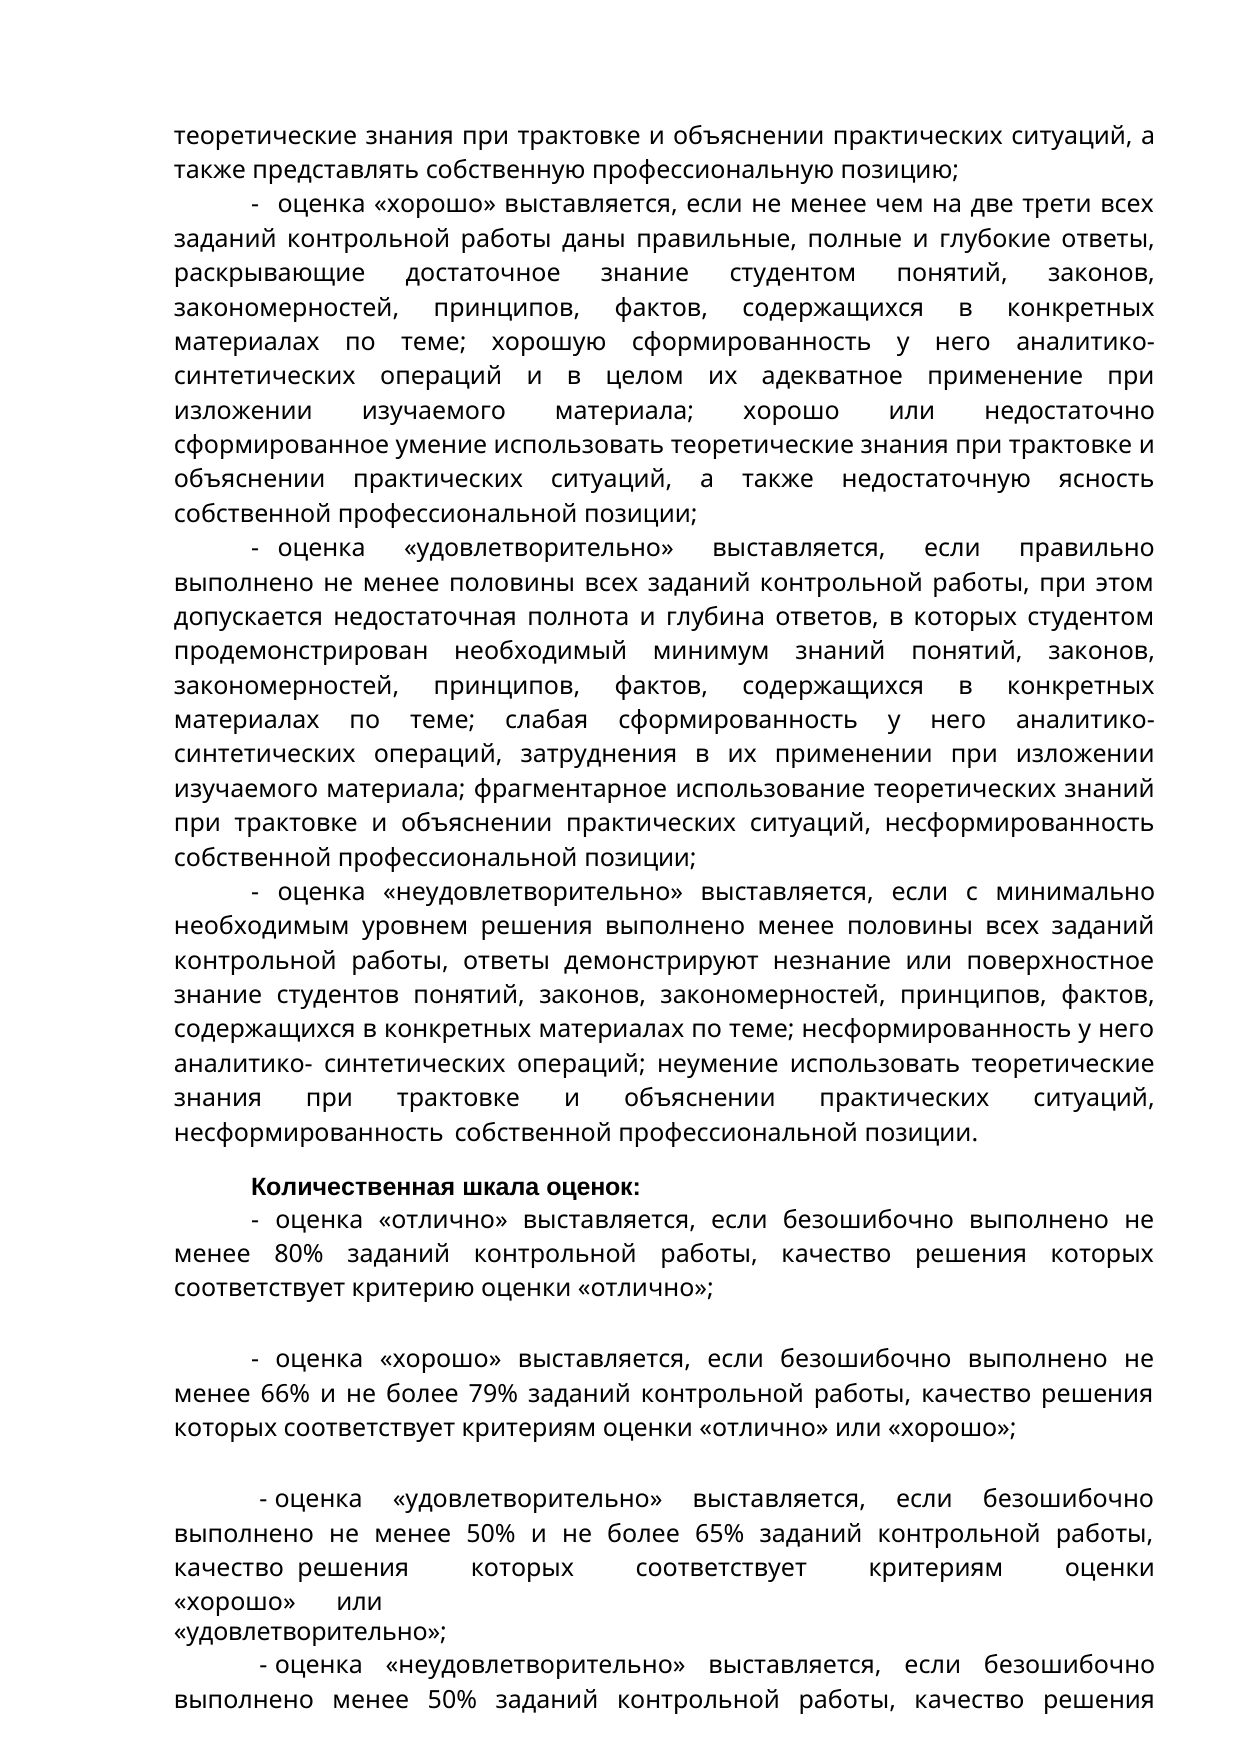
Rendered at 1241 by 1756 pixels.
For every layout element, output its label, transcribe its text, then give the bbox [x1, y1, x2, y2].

list оценка «неудовлетворительно» выставляется, если с минимально необходимым уровнем решения выполнено менее половины всех заданий контрольной работы, ответы демонстрируют незнание или поверхностное знание студентов понятий, законов, закономерностей, принципов, фактов, содержащихся в конкретных материалах по теме; несформированность у него аналитико- синтетических операций; неумение использовать теоретические знания при трактовке и объяснении практических ситуаций, несформированность собственной профессиональной позиции. [174, 873, 1156, 1148]
text теоретические знания при трактовке и объяснении практических ситуаций, а также представлять собственную профессиональную позицию; [174, 117, 1155, 186]
subtitle Количественная шкала оценок: [251, 1172, 1176, 1201]
list оценка «удовлетворительно» выставляется, если безошибочно выполнено не менее 50% и не более 65% заданий контрольной работы, качество решения которых соответствует критериям оценки «хорошо» или [174, 1481, 1155, 1618]
text «удовлетворительно»; [174, 1618, 1176, 1646]
list оценка «удовлетворительно» выставляется, если правильно выполнено не менее половины всех заданий контрольной работы, при этом допускается недостаточная полнота и глубина ответов, в которых студентом продемонстрирован необходимый минимум знаний понятий, законов, закономерностей, принципов, фактов, содержащихся в конкретных материалах по теме; слабая сформированность у него аналитико-синтетических операций, затруднения в их применении при изложении изучаемого материала; фрагментарное использование теоретических знаний при трактовке и объяснении практических ситуаций, несформированность собственной профессиональной позиции; [174, 530, 1156, 873]
list оценка «отлично» выставляется, если безошибочно выполнено не менее 80% заданий контрольной работы, качество решения которых соответствует критерию оценки «отлично»; [174, 1201, 1155, 1304]
list оценка «хорошо» выставляется, если безошибочно выполнено не менее 66% и не более 79% заданий контрольной работы, качество решения которых соответствует критериям оценки «отлично» или «хорошо»; [174, 1341, 1155, 1444]
list оценка «хорошо» выставляется, если не менее чем на две трети всех заданий контрольной работы даны правильные, полные и глубокие ответы, раскрывающие достаточное знание студентом понятий, законов, закономерностей, принципов, фактов, содержащихся в конкретных материалах по теме; хорошую сформированность у него аналитико-синтетических операций и в целом их адекватное применение при изложении изучаемого материала; хорошо или недостаточно сформированное умение использовать теоретические знания при трактовке и объяснении практических ситуаций, а также недостаточную ясность собственной профессиональной позиции; [174, 186, 1156, 529]
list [174, 1647, 1156, 1715]
